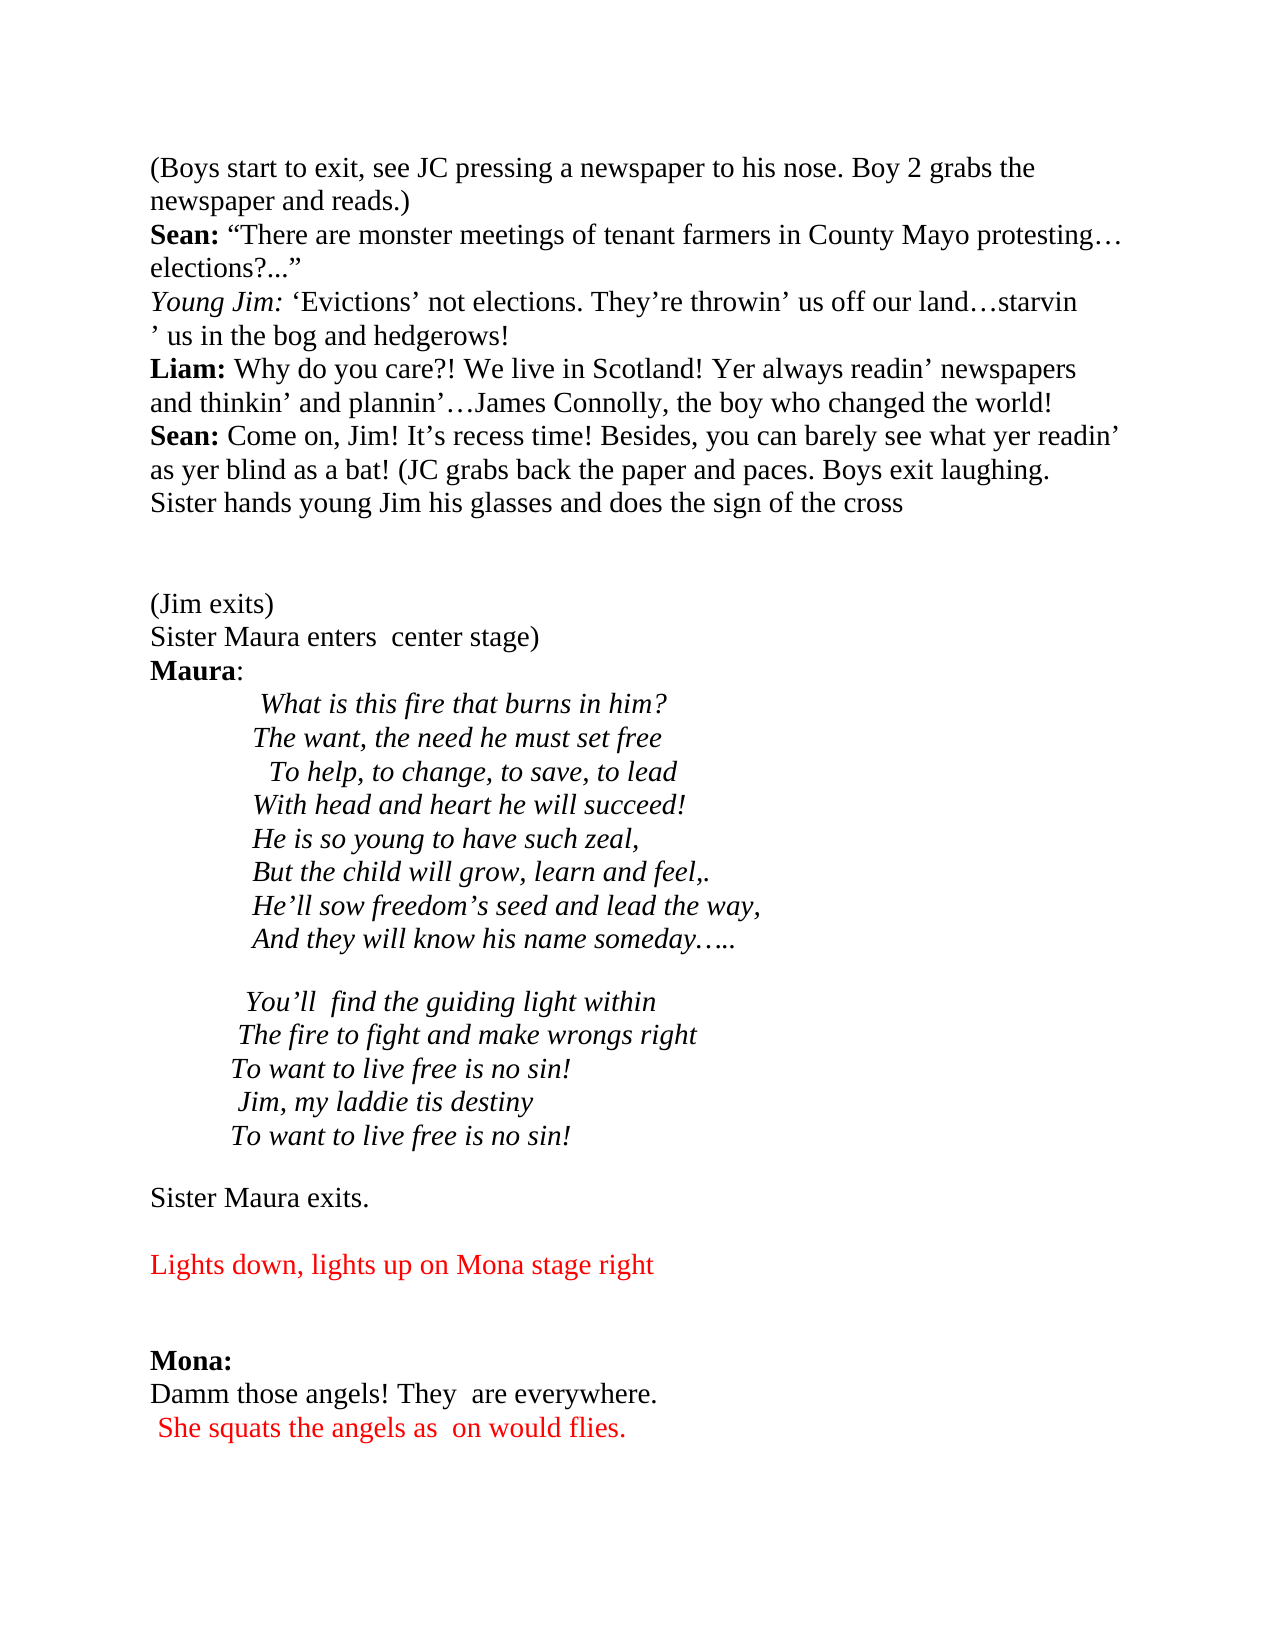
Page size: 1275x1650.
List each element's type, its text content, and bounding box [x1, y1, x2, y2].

text To want to live free is no sin! [150, 1051, 1125, 1084]
text Young Jim: ‘Evictions’ not elections. They’re throwin’ us off our land…starvin [150, 284, 1125, 318]
text He is so young to have such zeal, [150, 821, 1125, 854]
text Lights down, lights up on Mona stage right [150, 1247, 1125, 1281]
text What is this fire that burns in him? [150, 687, 1125, 720]
text Damm those angels! They are everywhere. [150, 1377, 1125, 1410]
text Liam: Why do you care?! We live in Scotland! Yer always readin’ newspapers and thinkin’ and plannin’…James Connolly, the boy who changed the world! [150, 351, 1125, 418]
text Sean: “There are monster meetings of tenant farmers in County Mayo protesting…elections?...” [150, 217, 1125, 284]
text She squats the angels as on would flies. [150, 1410, 1125, 1444]
text Mona: [150, 1343, 1125, 1377]
text Sister hands young Jim his glasses and does the sign of the cross [150, 485, 1125, 519]
text Sister Maura enters center stage) [150, 619, 1125, 653]
text (Boys start to exit, see JC pressing a newspaper to his nose. Boy 2 grabs the newspaper and reads.) [150, 150, 1125, 217]
text Jim, my laddie tis destiny [150, 1084, 1125, 1118]
text Maura: [150, 653, 1125, 687]
text And they will know his name someday….. [150, 921, 1125, 955]
text The fire to fight and make wrongs right [150, 1017, 1125, 1051]
text The want, the need he must set free [150, 720, 1125, 754]
text ’ us in the bog and hedgerows! [150, 318, 1125, 351]
text To want to live free is no sin! [150, 1118, 1125, 1151]
text He’ll sow freedom’s seed and lead the way, [150, 888, 1125, 921]
text Sister Maura exits. [150, 1180, 1125, 1214]
text (Jim exits) [150, 586, 1125, 619]
text With head and heart he will succeed! [150, 787, 1125, 821]
text You’ll find the guiding light within [150, 984, 1125, 1017]
text Sean: Come on, Jim! It’s recess time! Besides, you can barely see what yer readin’ as yer blind as a bat! (JC grabs back the paper and paces. Boys exit laughing. [150, 418, 1125, 485]
text But the child will grow, learn and feel,. [150, 854, 1125, 888]
text To help, to change, to save, to lead [150, 754, 1125, 787]
